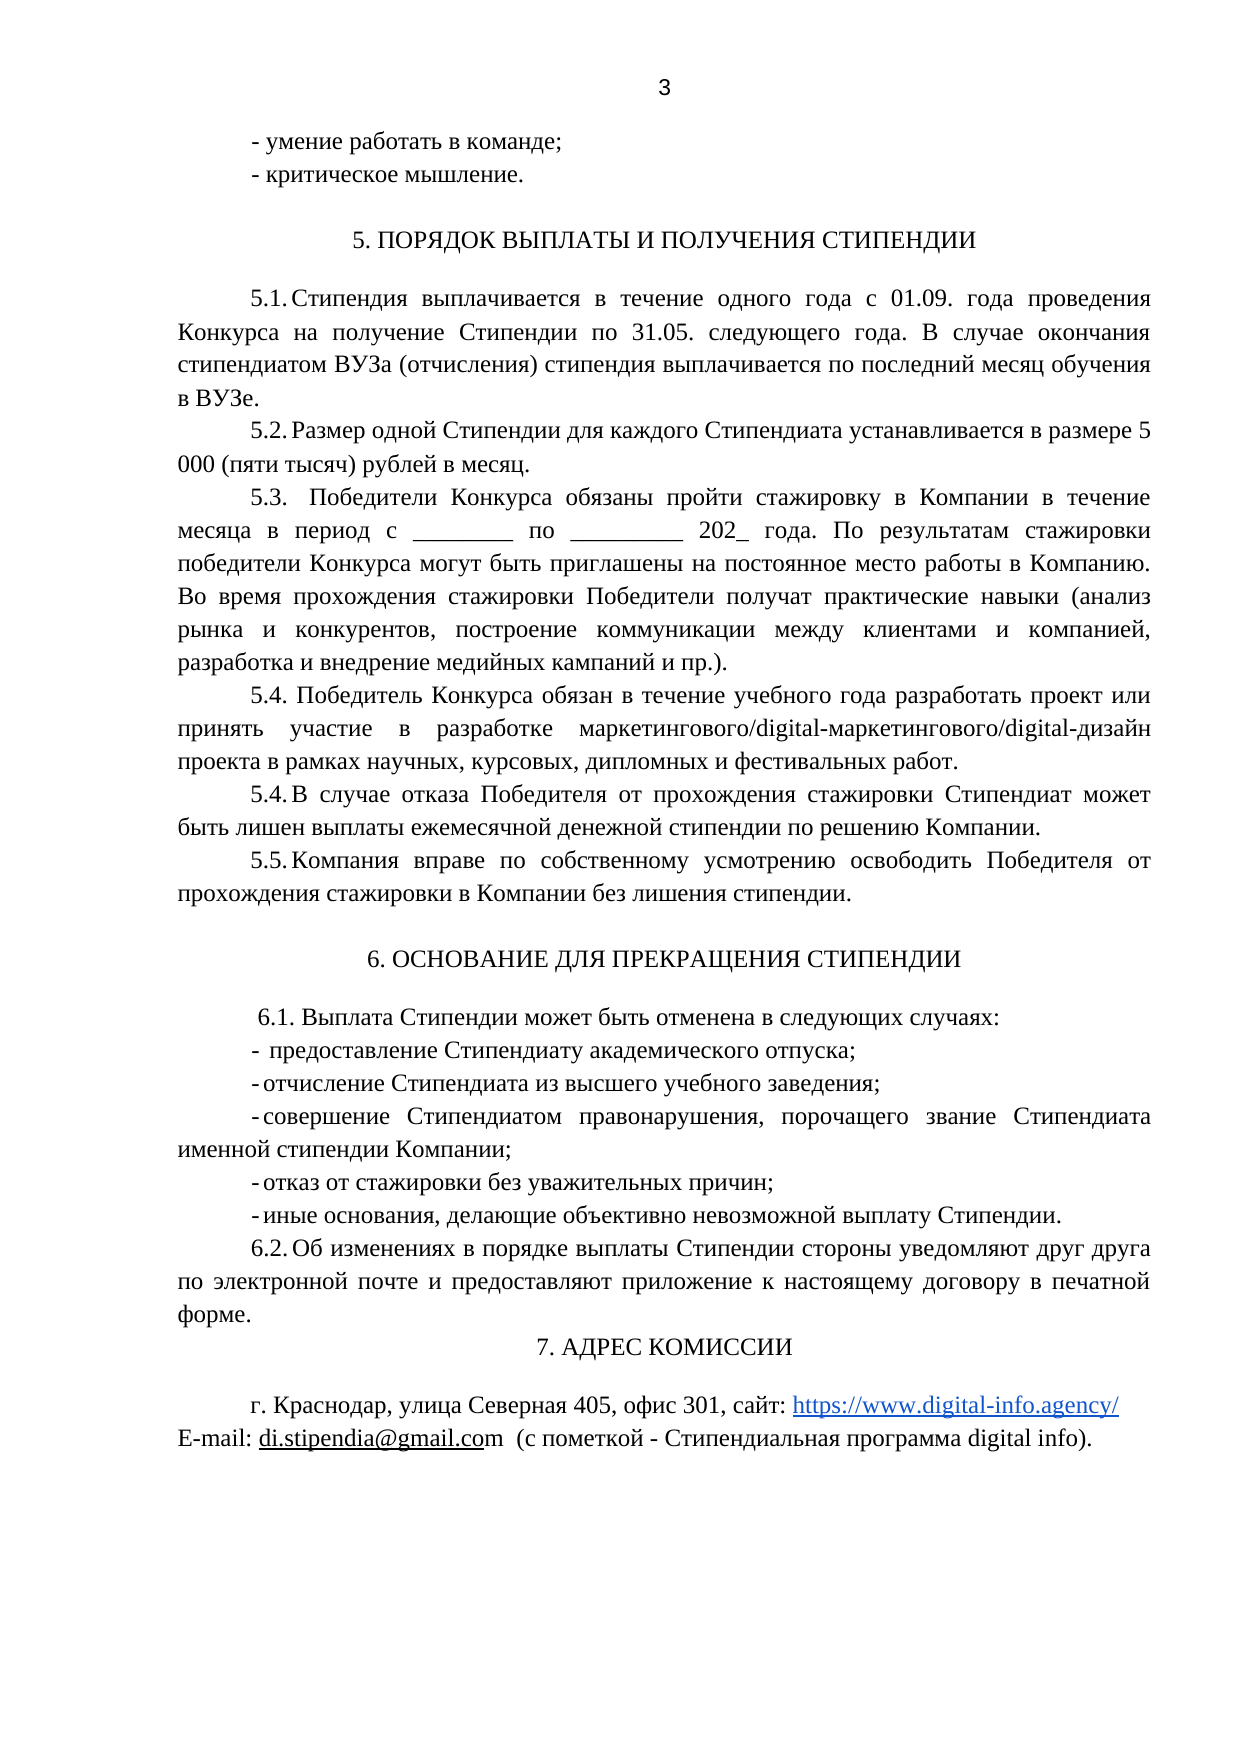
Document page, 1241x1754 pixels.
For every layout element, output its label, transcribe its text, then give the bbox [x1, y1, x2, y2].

text E-mail: di.stipendia@gmail.com (c пометкой - Стипендиальная программа digital info). [516, 1423, 1152, 1452]
text 5.3. Победители Конкурса обязаны пройти стажировку в Компании в течение месяца в период с ________ по _________ 202_ года. По результатам стажировки победители Конкурса могут быть приглашены на постоянное место работы в Компанию. Во время прохождения стажировки Победители получат практические навыки (анализ рынка и конкурентов, построение коммуникации между клиентами и компанией, разработка и внедрение медийных кампаний и пр.). [177, 482, 1152, 676]
text г. Краснодар, улица Северная 405, офис 301, сайт: https://www.digital-info.agency/ [177, 1390, 1152, 1419]
text - умение работать в команде; [177, 126, 1152, 155]
text 6. ОСНОВАНИЕ ДЛЯ ПРЕКРАЩЕНИЯ СТИПЕНДИИ [177, 944, 1152, 973]
text - отказ от стажировки без уважительных причин; [177, 1167, 1152, 1196]
text - совершение Стипендиатом правонарушения, порочащего звание Стипендиата именной стипендии Компании; [177, 1101, 1152, 1163]
text 6.2. Об изменениях в порядке выплаты Стипендии стороны уведомляют друг друга по электронной почте и предоставляют приложение к настоящему договору в печатной форме. [177, 1233, 1152, 1328]
text 5.1. Стипендия выплачивается в течение одного года с 01.09. года проведения Конкурса на получение Стипендии по 31.05. следующего года. В случае окончания стипендиатом ВУЗа (отчисления) стипендия выплачивается по последний месяц обучения в ВУЗе. [177, 283, 1152, 411]
text - отчисление Стипендиата из высшего учебного заведения; [177, 1068, 1152, 1097]
text 5. ПОРЯДОК ВЫПЛАТЫ И ПОЛУЧЕНИЯ СТИПЕНДИИ [177, 226, 1152, 254]
text 5.2. Размер одной Стипендии для каждого Стипендиата устанавливается в размере 5 000 (пяти тысяч) рублей в месяц. [177, 416, 1152, 477]
text - иные основания, делающие объективно невозможной выплату Стипендии. [177, 1200, 1152, 1229]
text 7. АДРЕС КОМИССИИ [177, 1332, 1152, 1361]
text 6.1. Выплата Стипендии может быть отменена в следующих случаях: [177, 1002, 1152, 1031]
text 5.4. В случае отказа Победителя от прохождения стажировки Стипендиат может быть лишен выплаты ежемесячной денежной стипендии по решению Компании. [177, 779, 1152, 841]
text 5.5. Компания вправе по собственному усмотрению освободить Победителя от прохождения стажировки в Компании без лишения стипендии. [177, 845, 1152, 907]
text - предоставление Стипендиату академического отпуска; [177, 1035, 1152, 1064]
text - критическое мышление. [177, 159, 1152, 188]
text 5.4. Победитель Конкурса обязан в течение учебного года разработать проект или принять участие в разработке маркетингового/digital-маркетингового/digital-дизайн проекта в рамках научных, курсовых, дипломных и фестивальных работ. [177, 680, 1152, 774]
